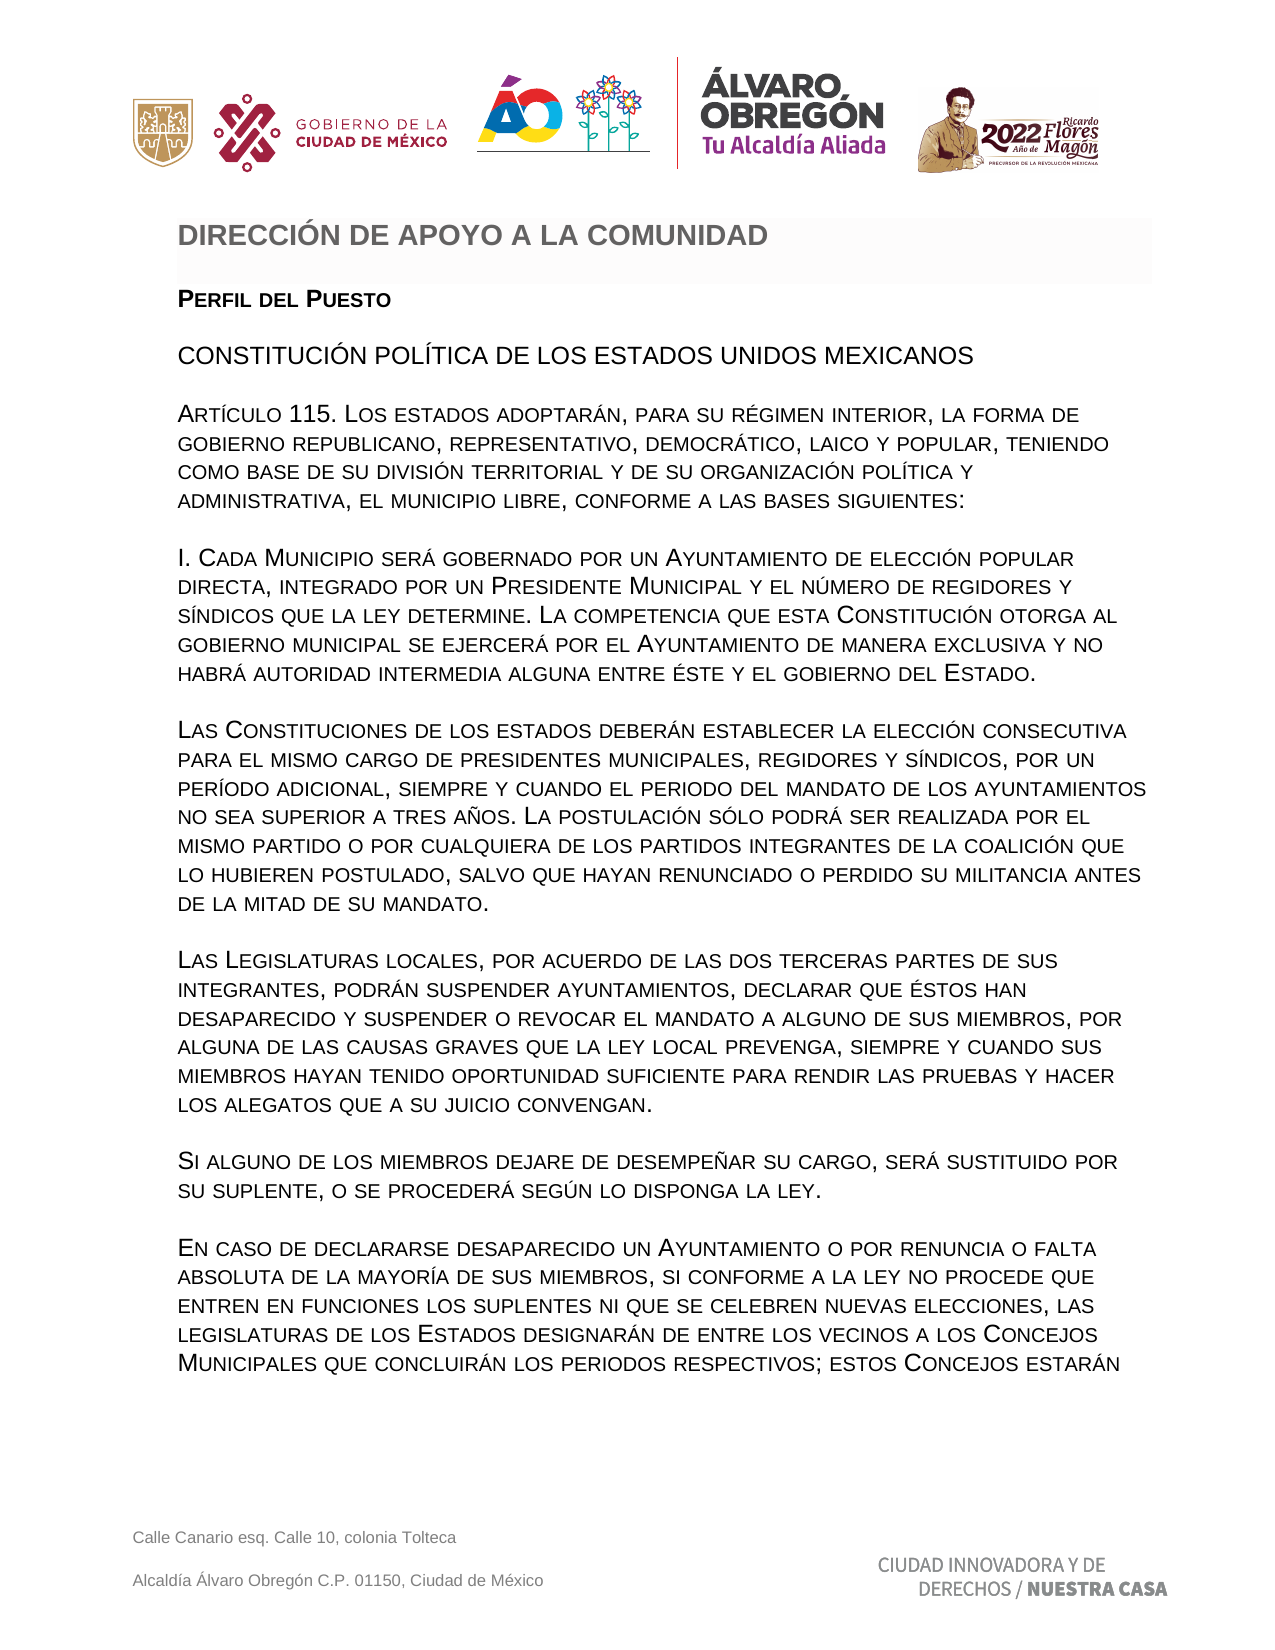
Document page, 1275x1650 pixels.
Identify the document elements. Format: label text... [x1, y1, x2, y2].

text Perfil del Puesto [177, 284, 1152, 312]
text Las Legislaturas locales, por acuerdo de las dos terceras partes de sus integrantes, podrán suspender ayuntamientos, declarar que éstos han desaparecido y suspender o revocar el mandato a alguno de sus miembros, por alguna de las causas graves que la ley local prevenga, siempre y cuando sus miembros hayan tenido oportunidad suficiente para rendir las pruebas y hacer los alegatos que a su juicio convengan. [177, 945, 1152, 1117]
text En caso de declararse desaparecido un Ayuntamiento o por renuncia o falta absoluta de la mayoría de sus miembros, si conforme a la ley no procede que entren en funciones los suplentes ni que se celebren nuevas elecciones, las legislaturas de los Estados designarán de entre los vecinos a los Concejos Municipales que concluirán los periodos respectivos; estos Concejos estarán [177, 1232, 1152, 1376]
text Las Constituciones de los estados deberán establecer la elección consecutiva para el mismo cargo de presidentes municipales, regidores y síndicos, por un período adicional, siempre y cuando el periodo del mandato de los ayuntamientos no sea superior a tres años. La postulación sólo podrá ser realizada por el mismo partido o por cualquiera de los partidos integrantes de la coalición que lo hubieren postulado, salvo que hayan renunciado o perdido su militancia antes de la mitad de su mandato. [177, 715, 1152, 916]
text CONSTITUCIÓN POLÍTICA DE LOS ESTADOS UNIDOS MEXICANOS [177, 341, 1152, 370]
text Dirección de apoyo a la comunidad [177, 218, 1152, 251]
text Si alguno de los miembros dejare de desempeñar su cargo, será sustituido por su suplente, o se procederá según lo disponga la ley. [177, 1146, 1152, 1204]
text I. Cada Municipio será gobernado por un Ayuntamiento de elección popular directa, integrado por un Presidente Municipal y el número de regidores y síndicos que la ley determine. La competencia que esta Constitución otorga al gobierno municipal se ejercerá por el Ayuntamiento de manera exclusiva y no habrá autoridad intermedia alguna entre éste y el gobierno del Estado. [177, 542, 1152, 686]
picture [872, 1547, 1178, 1610]
text Artículo 115. Los estados adoptarán, para su régimen interior, la forma de gobierno republicano, representativo, democrático, laico y popular, teniendo como base de su división territorial y de su organización política y administrativa, el municipio libre, conforme a las bases siguientes: [177, 399, 1152, 514]
